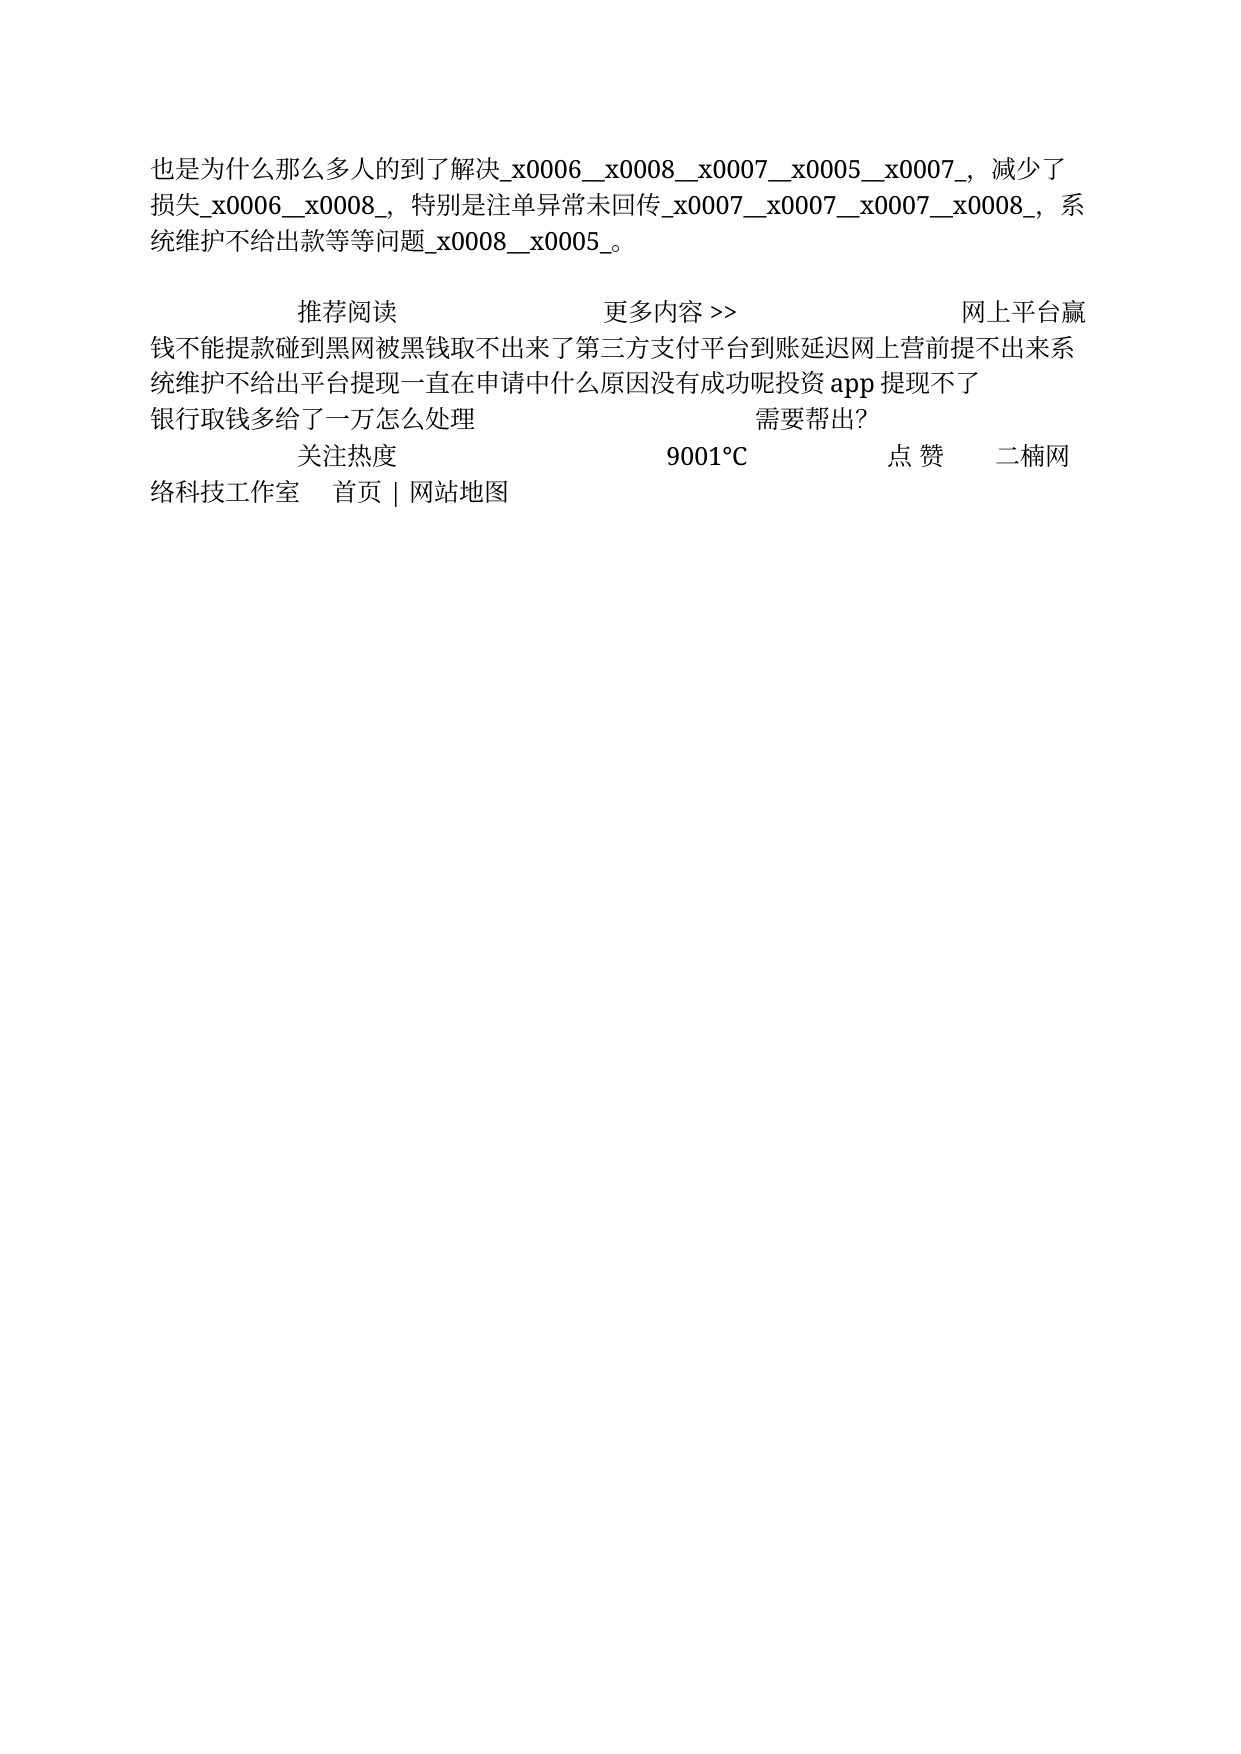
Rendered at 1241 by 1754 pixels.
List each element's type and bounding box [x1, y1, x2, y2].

text [150, 150, 1090, 508]
